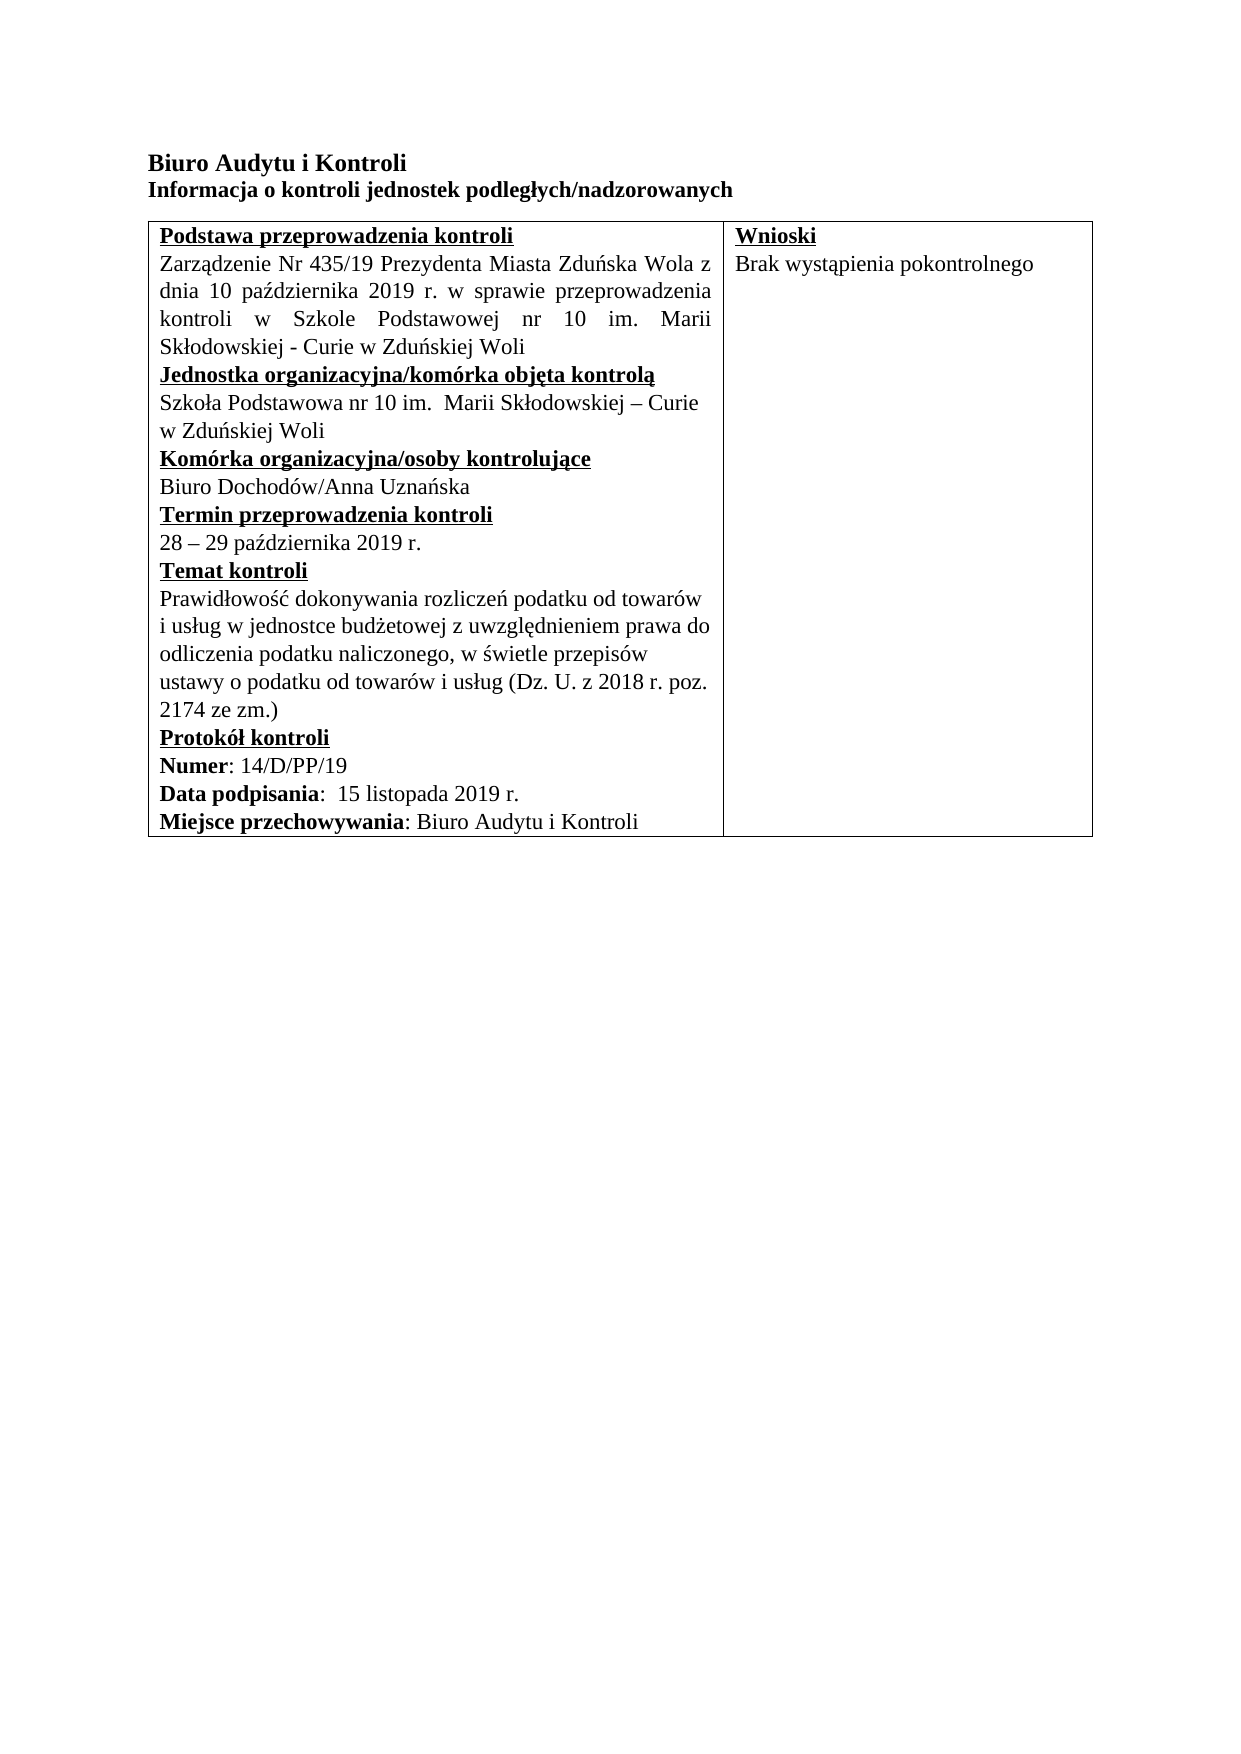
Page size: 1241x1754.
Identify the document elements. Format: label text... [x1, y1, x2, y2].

text Informacja o kontroli jednostek podległych/nadzorowanych [148, 176, 1093, 203]
table_header Wnioski Brak wystąpienia pokontrolnego [724, 222, 1092, 836]
table_header Podstawa przeprowadzenia kontroli Zarządzenie Nr 435/19 Prezydenta Miasta Zduńska Wola z dnia 10 października 2019 r. w sprawie przeprowadzenia kontroli w Szkole Podstawowej nr 10 im. Marii Skłodowskiej - Curie w Zduńskiej Woli Jednostka organizacyjna/komórka objęta kontrolą Szkoła Podstawowa nr 10 im. Marii Skłodowskiej – Curie w Zduńskiej Woli Komórka organizacyjna/osoby kontrolujące Biuro Dochodów/Anna Uznańska Termin przeprowadzenia kontroli 28 – 29 października 2019 r. Temat kontroli Prawidłowość dokonywania rozliczeń podatku od towarów i usług w jednostce budżetowej z uwzględnieniem prawa do odliczenia podatku naliczonego, w świetle przepisów ustawy o podatku od towarów i usług (Dz. U. z 2018 r. poz. 2174 ze zm.) Protokół kontroli Numer: 14/D/PP/19 Data podpisania: 15 listopada 2019 r. Miejsce przechowywania: Biuro Audytu i Kontroli [149, 222, 723, 836]
text Biuro Audytu i Kontroli [148, 148, 1093, 176]
